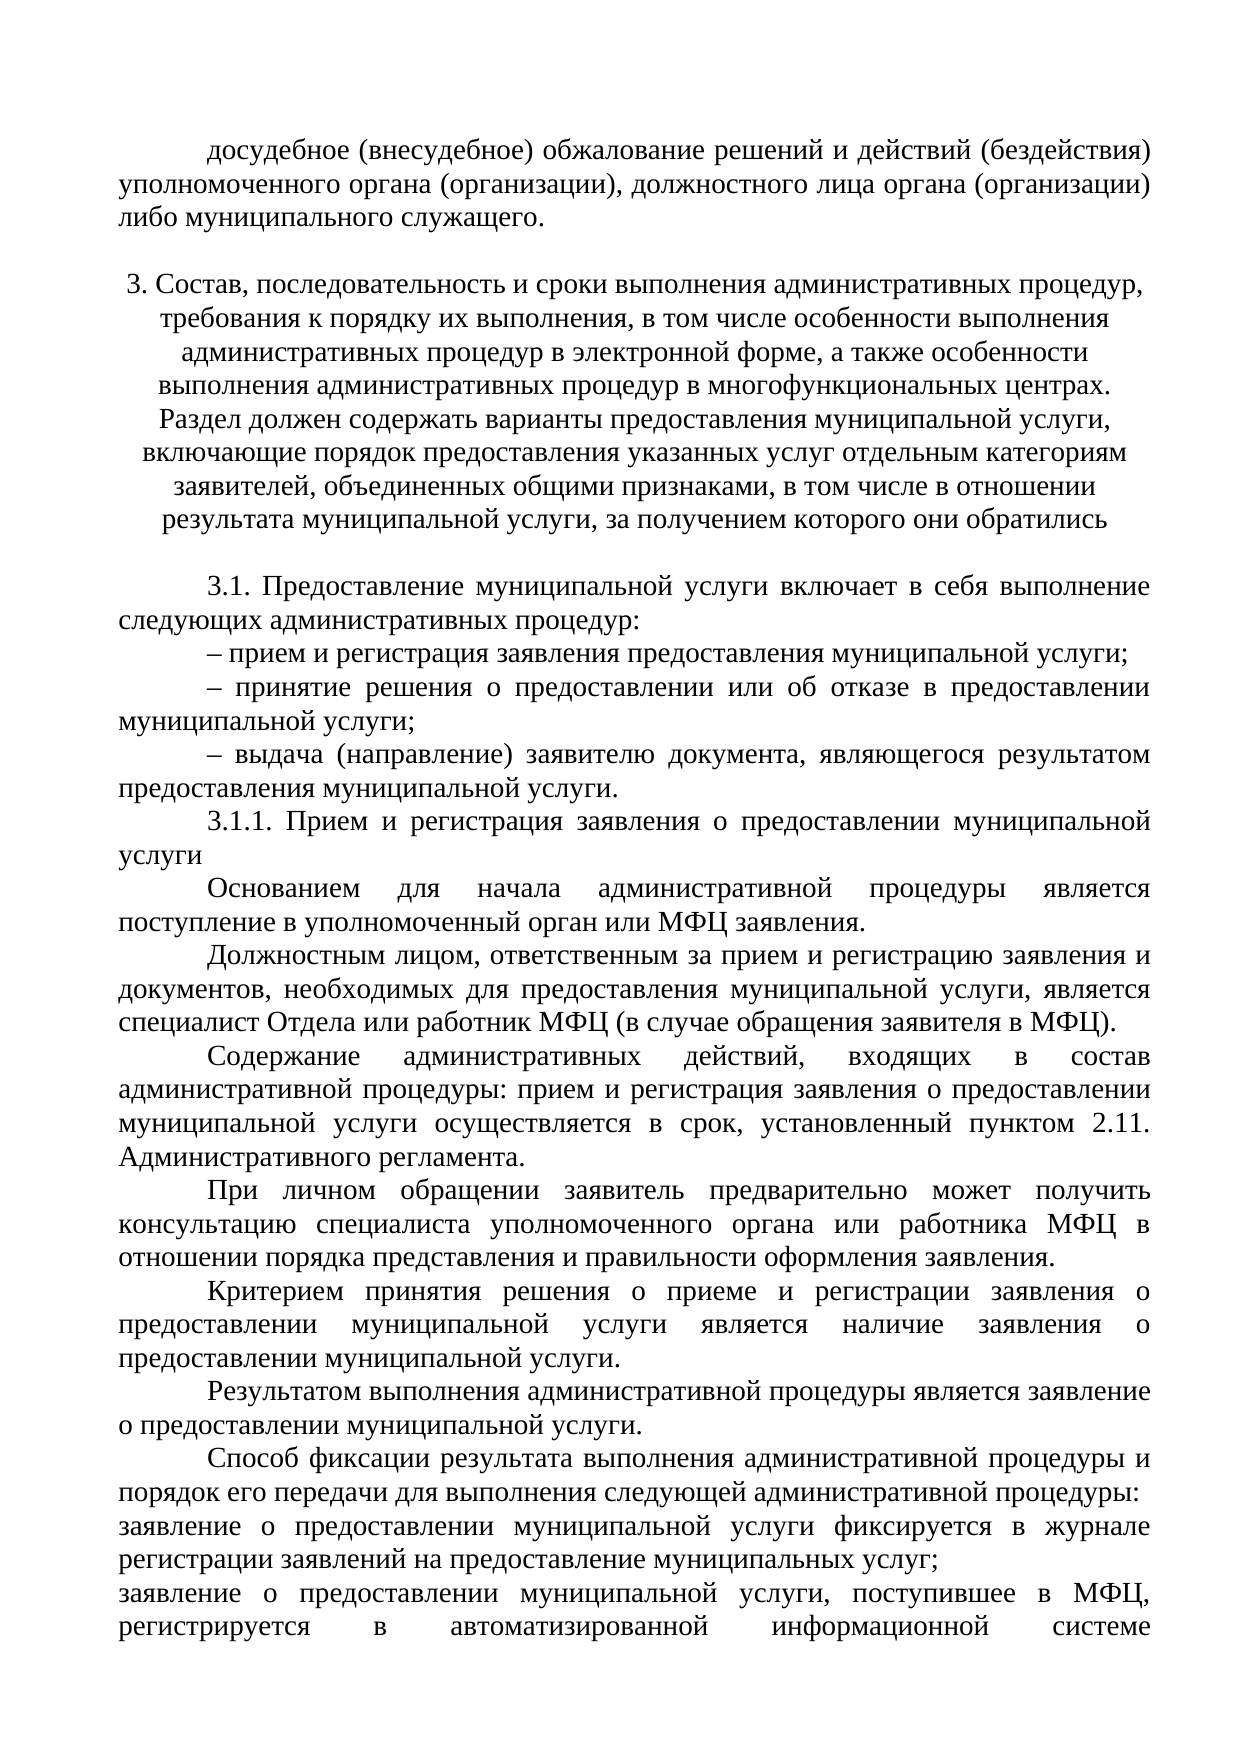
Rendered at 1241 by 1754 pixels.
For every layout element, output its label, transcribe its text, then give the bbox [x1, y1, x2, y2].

text – принятие решения о предоставлении или об отказе в предоставлении муниципальной услуги; [118, 669, 1151, 736]
text Содержание административных действий, входящих в состав административной процедуры: прием и регистрация заявления о предоставлении муниципальной услуги осуществляется в срок, установленный пунктом 2.11. Административного регламента. [118, 1038, 1151, 1172]
text Должностным лицом, ответственным за прием и регистрацию заявления и документов, необходимых для предоставления муниципальной услуги, является специалист Отдела или работник МФЦ (в случае обращения заявителя в МФЦ). [118, 937, 1151, 1038]
text 3. Состав, последовательность и сроки выполнения административных процедур, требования к порядку их выполнения, в том числе особенности выполнения административных процедур в электронной форме, а также особенности выполнения административных процедур в многофункциональных центрах. Раздел должен содержать варианты предоставления муниципальной услуги, включающие порядок предоставления указанных услуг отдельным категориям заявителей, объединенных общими признаками, в том числе в отношении результата муниципальной услуги, за получением которого они обратились [118, 267, 1151, 535]
text – выдача (направление) заявителю документа, являющегося результатом предоставления муниципальной услуги. [118, 736, 1151, 803]
text 3.1. Предоставление муниципальной услуги включает в себя выполнение следующих административных процедур: [118, 568, 1151, 636]
text При личном обращении заявитель предварительно может получить консультацию специалиста уполномоченного органа или работника МФЦ в отношении порядка представления и правильности оформления заявления. [118, 1172, 1151, 1273]
text Критерием принятия решения о приеме и регистрации заявления о предоставлении муниципальной услуги является наличие заявления о предоставлении муниципальной услуги. [118, 1273, 1151, 1373]
text 3.1.1. Прием и регистрация заявления о предоставлении муниципальной услуги [118, 803, 1151, 870]
text досудебное (внесудебное) обжалование решений и действий (бездействия) уполномоченного органа (организации), должностного лица органа (организации) либо муниципального служащего. [118, 132, 1151, 233]
text заявление о предоставлении муниципальной услуги фиксируется в журнале регистрации заявлений на предоставление муниципальных услуг; [118, 1508, 1152, 1575]
text Результатом выполнения административной процедуры является заявление о предоставлении муниципальной услуги. [118, 1373, 1151, 1441]
text – прием и регистрация заявления предоставления муниципальной услуги; [118, 636, 1151, 669]
text Способ фиксации результата выполнения административной процедуры и порядок его передачи для выполнения следующей административной процедуры: [118, 1441, 1151, 1508]
text Основанием для начала административной процедуры является поступление в уполномоченный орган или МФЦ заявления. [118, 870, 1151, 937]
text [118, 1575, 1152, 1642]
